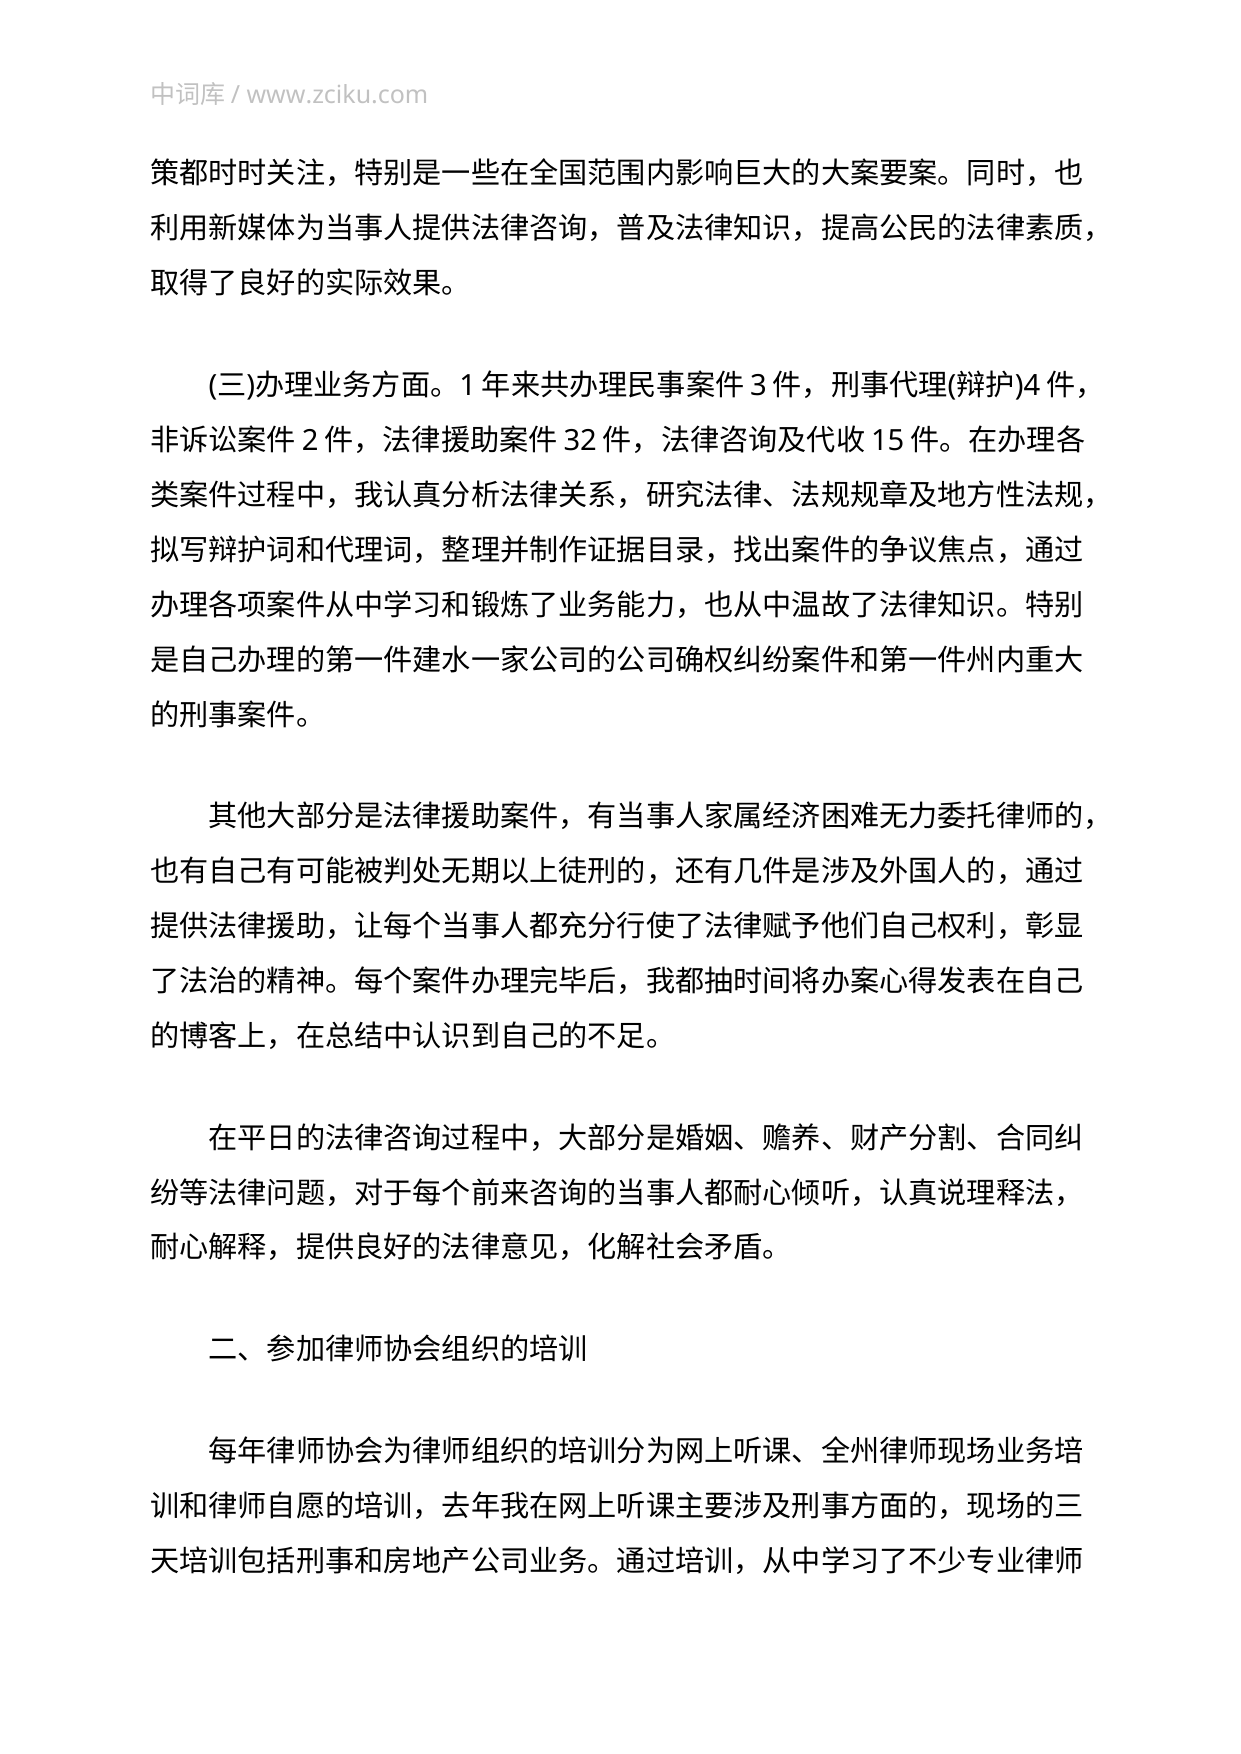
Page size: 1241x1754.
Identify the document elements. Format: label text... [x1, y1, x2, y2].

text 二、参加律师协会组织的培训 [150, 1326, 1090, 1368]
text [150, 150, 1090, 302]
text (三)办理业务方面。1年来共办理民事案件3件，刑事代理(辩护)4件，非诉讼案件2件，法律援助案件32件，法律咨询及代收15件。在办理各类案件过程中，我认真分析法律关系，研究法律、法规规章及地方性法规，拟写辩护词和代理词，整理并制作证据目录，找出案件的争议焦点，通过办理各项案件从中学习和锻炼了业务能力，也从中温故了法律知识。特别是自己办理的第一件建水一家公司的公司确权纠纷案件和第一件州内重大的刑事案件。 [150, 362, 1090, 733]
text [150, 1428, 1090, 1580]
text 其他大部分是法律援助案件，有当事人家属经济困难无力委托律师的，也有自己有可能被判处无期以上徒刑的，还有几件是涉及外国人的，通过提供法律援助，让每个当事人都充分行使了法律赋予他们自己权利，彰显了法治的精神。每个案件办理完毕后，我都抽时间将办案心得发表在自己的博客上，在总结中认识到自己的不足。 [150, 793, 1090, 1055]
text 在平日的法律咨询过程中，大部分是婚姻、赡养、财产分割、合同纠纷等法律问题，对于每个前来咨询的当事人都耐心倾听，认真说理释法，耐心解释，提供良好的法律意见，化解社会矛盾。 [150, 1114, 1090, 1266]
